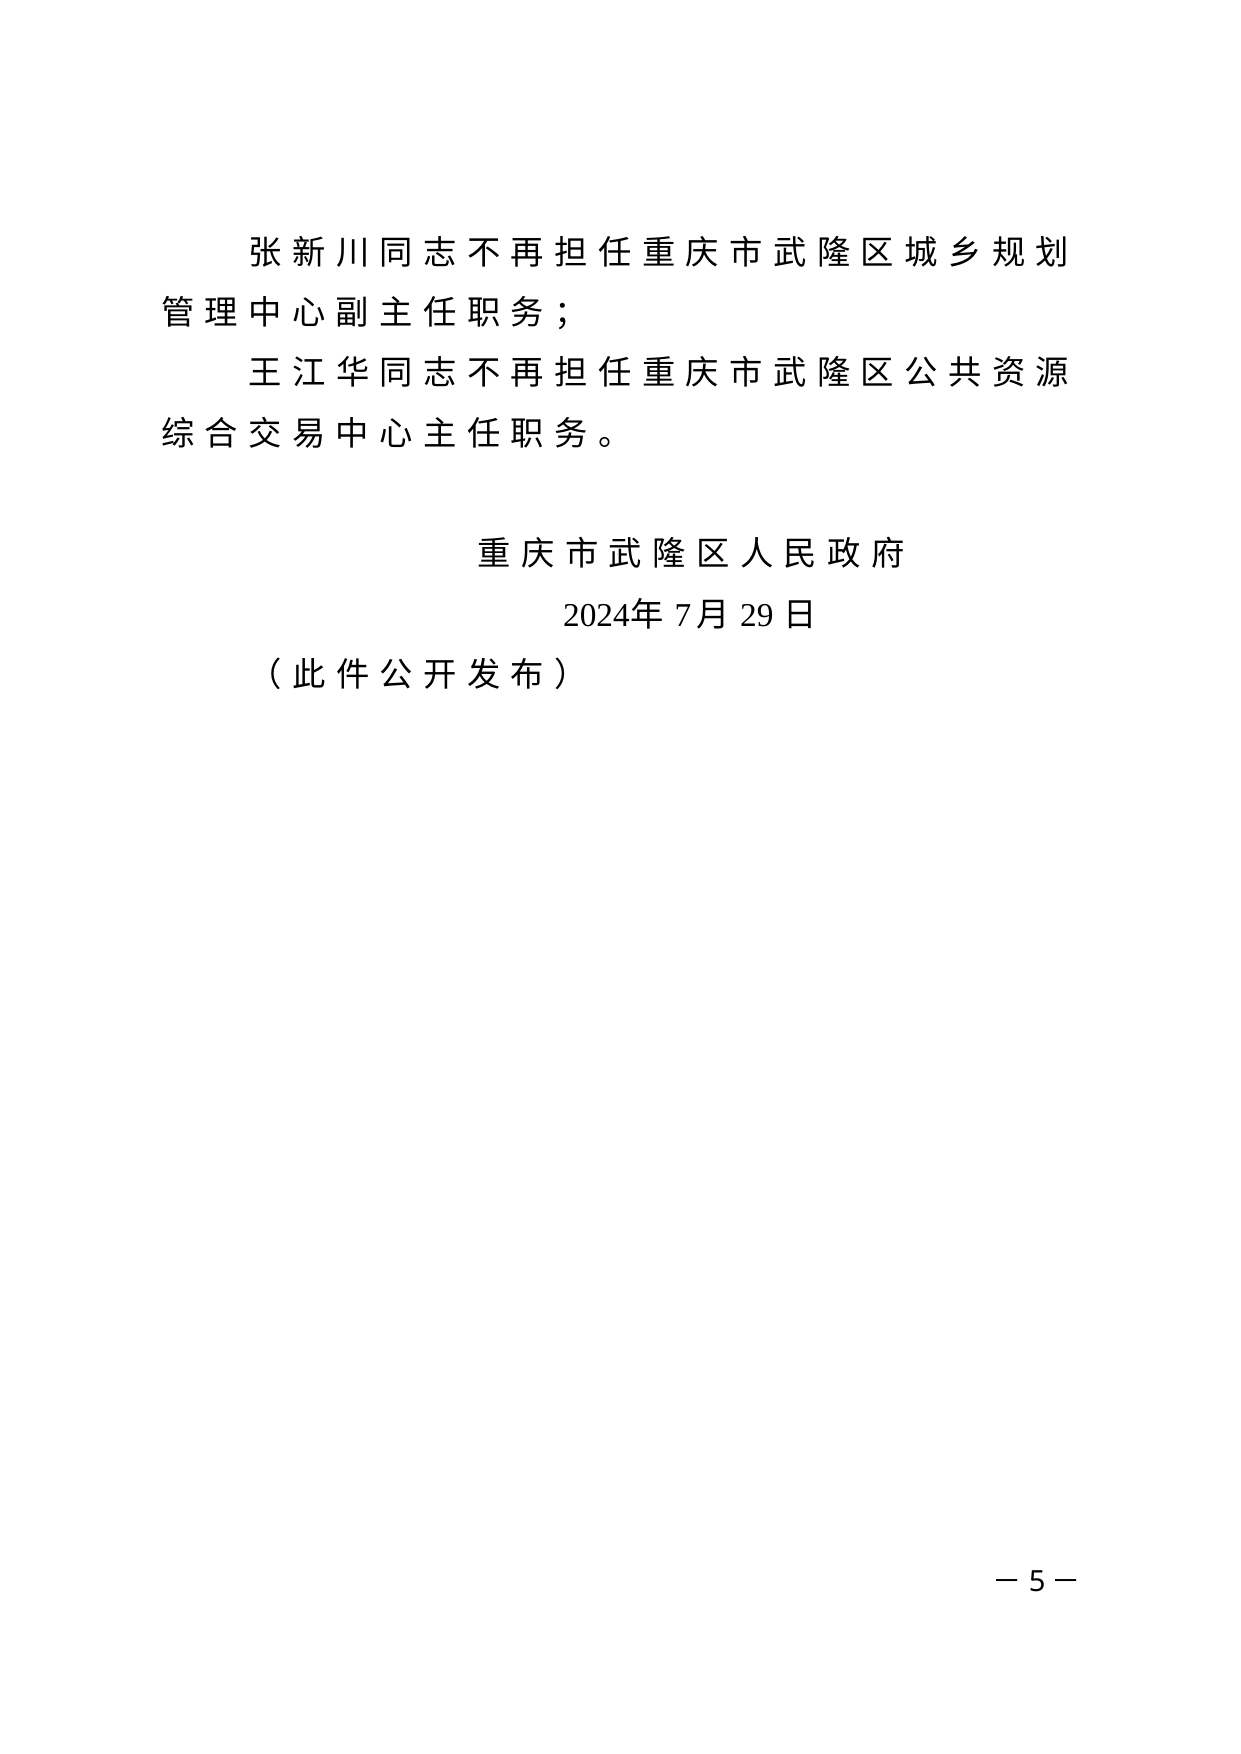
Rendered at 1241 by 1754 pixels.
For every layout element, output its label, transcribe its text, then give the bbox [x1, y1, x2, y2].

text 张新川同志不再担任重庆市武隆区城乡规划管理中心副主任职务； [161, 219, 1079, 340]
text （此件公开发布） [161, 642, 1079, 702]
text 王江华同志不再担任重庆市武隆区公共资源综合交易中心主任职务。 [161, 340, 1079, 461]
text 2024年7月29日 [161, 581, 1013, 642]
text 重庆市武隆区人民政府 [161, 521, 1013, 581]
